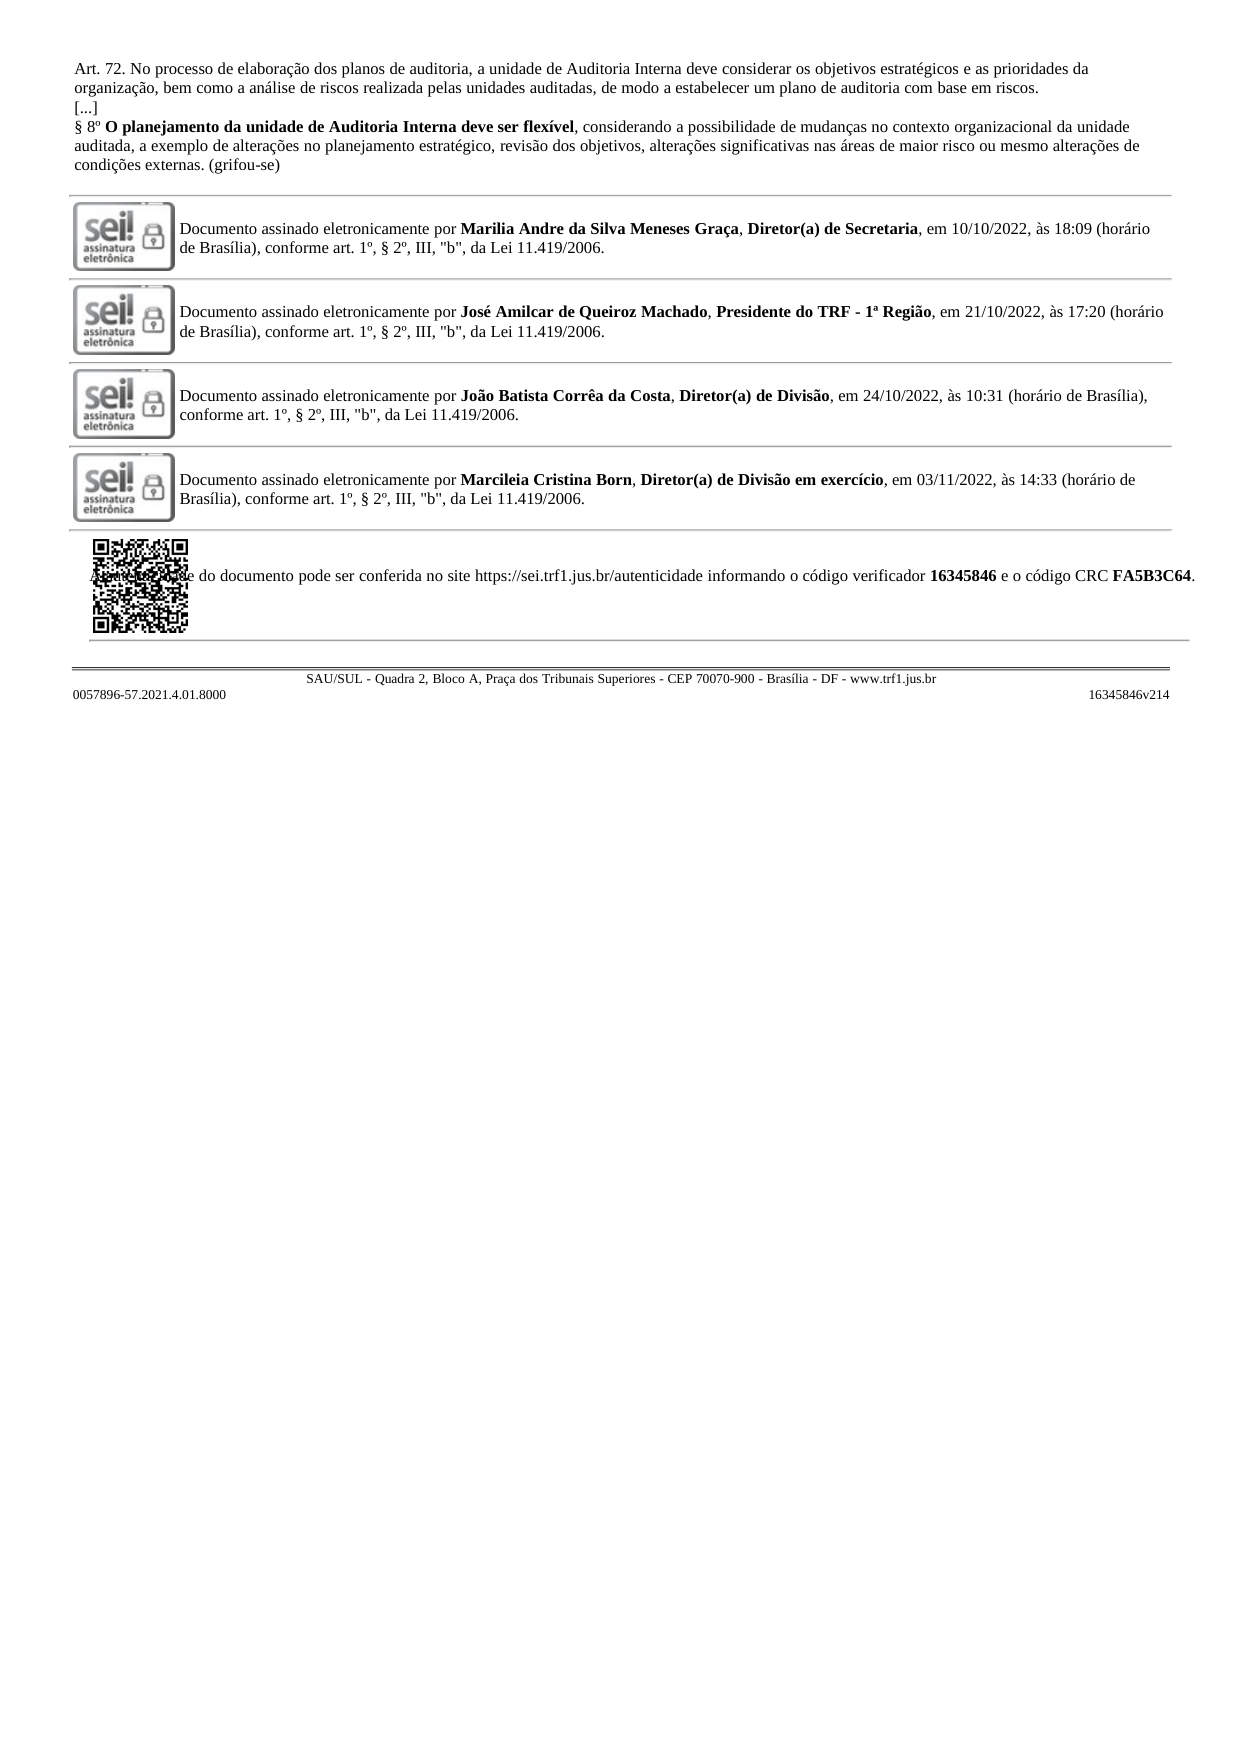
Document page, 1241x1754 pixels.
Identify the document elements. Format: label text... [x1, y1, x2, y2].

picture [73, 453, 175, 522]
text [...] [74, 97, 1196, 117]
text Documento assinado eletronicamente por Marcileia Cristina Born, Diretor(a) de Divisão em exercício, em 03/11/2022, às 14:33 (horário de Brasília), conforme art. 1º, § 2º, III, "b", da Lei 11.419/2006. [179, 469, 1173, 508]
text Documento assinado eletronicamente por João Batista Corrêa da Costa, Diretor(a) de Divisão, em 24/10/2022, às 10:31 (horário de Brasília), conforme art. 1º, § 2º, III, "b", da Lei 11.419/2006. [179, 386, 1196, 424]
picture [73, 202, 175, 271]
picture [73, 285, 175, 355]
text Documento assinado eletronicamente por José Amilcar de Queiroz Machado, Presidente do TRF - 1ª Região, em 21/10/2022, às 17:20 (horário de Brasília), conforme art. 1º, § 2º, III, "b", da Lei 11.419/2006. [179, 302, 1173, 341]
picture [73, 369, 175, 439]
text Documento assinado eletronicamente por Marilia Andre da Silva Meneses Graça, Diretor(a) de Secretaria, em 10/10/2022, às 18:09 (horário de Brasília), conforme art. 1º, § 2º, III, "b", da Lei 11.419/2006. [179, 219, 1163, 257]
text 0057896-57.2021.4.01.8000 16345846v214 [46, 687, 1196, 702]
text Art. 72. No processo de elaboração dos planos de auditoria, a unidade de Auditoria Interna deve considerar os objetivos estratégicos e as prioridades da organização, bem como a análise de riscos realizada pelas unidades auditadas, de modo a estabelecer um plano de auditoria com base em riscos. [74, 59, 1121, 97]
text SAU/SUL - Quadra 2, Bloco A, Praça dos Tribunais Superiores - CEP 70070-900 - Brasília - DF - www.trf1.jus.br [46, 663, 1196, 686]
text § 8º O planejamento da unidade de Auditoria Interna deve ser flexível, considerando a possibilidade de mudanças no contexto organizacional da unidade auditada, a exemplo de alterações no planejamento estratégico, revisão dos objetivos, alterações significativas nas áreas de maior risco ou mesmo alterações de condições externas. (grifou-se) [74, 117, 1173, 174]
picture [93, 539, 188, 633]
